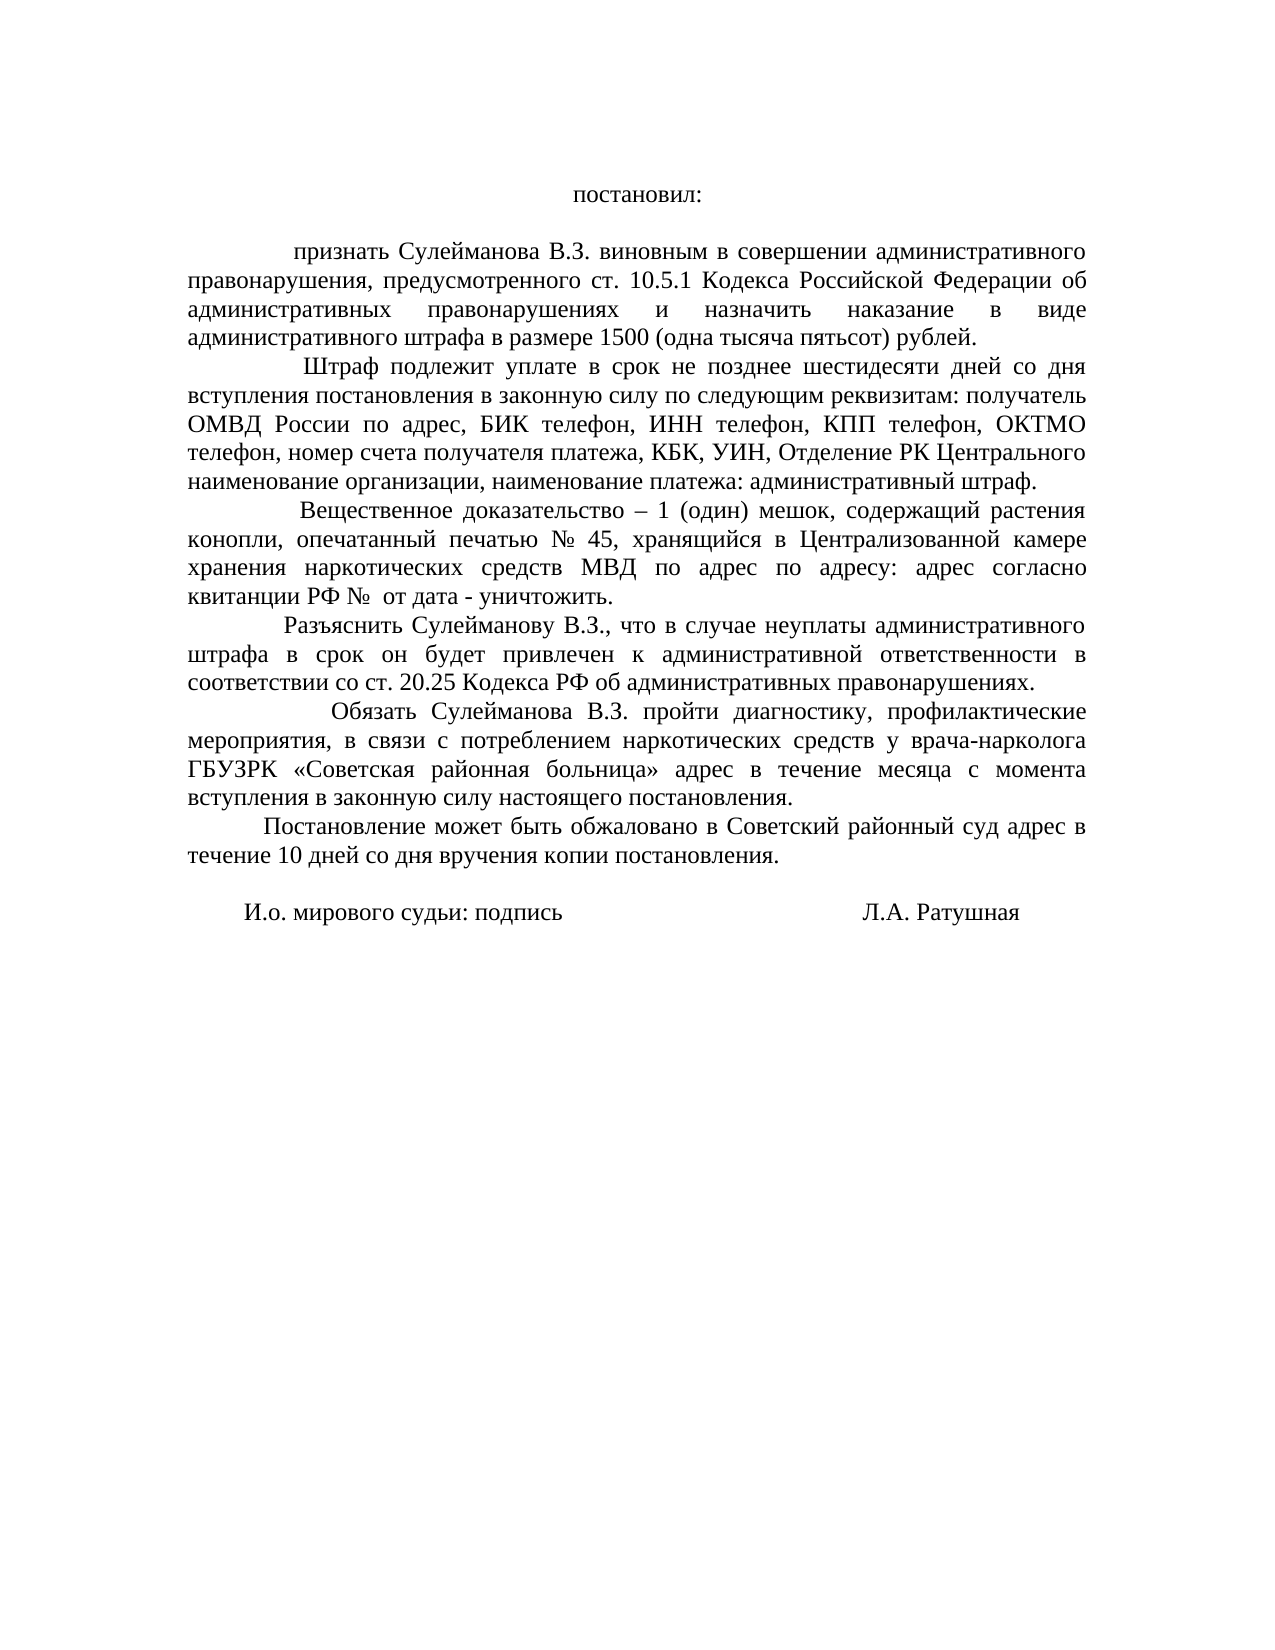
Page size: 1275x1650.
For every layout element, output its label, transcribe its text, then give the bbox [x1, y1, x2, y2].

text Обязать Сулейманова В.З. пройти диагностику, профилактические мероприятия, в связи с потреблением наркотических средств у врача-нарколога ГБУЗРК «Советская районная больница» адрес в течение месяца с момента вступления в законную силу настоящего постановления. [187, 696, 1087, 811]
text признать Сулейманова В.З. виновным в совершении административного правонарушения, предусмотренного ст. 10.5.1 Кодекса Российской Федерации об административных правонарушениях и назначить наказание в виде административного штрафа в размере 1500 (одна тысяча пятьсот) рублей. [187, 236, 1087, 351]
text Вещественное доказательство – 1 (один) мешок, содержащий растения конопли, опечатанный печатью № 45, хранящийся в Централизованной камере хранения наркотических средств МВД по адрес по адресу: адрес согласно квитанции РФ № от дата - уничтожить. [187, 495, 1087, 610]
text Постановление может быть обжаловано в Советский районный суд адрес в течение 10 дней со дня вручения копии постановления. [187, 811, 1087, 869]
text Штраф подлежит уплате в срок не позднее шестидесяти дней со дня вступления постановления в законную силу по следующим реквизитам: получатель ОМВД России по адрес, БИК телефон, ИНН телефон, КПП телефон, ОКТМО телефон, номер счета получателя платежа, КБК, УИН, Отделение РК Центрального наименование организации, наименование платежа: административный штраф. [187, 351, 1087, 495]
text И.о. мирового судьи: подпись Л.А. Ратушная [187, 897, 1087, 926]
text Разъяснить Сулейманову В.З., что в случае неуплаты административного штрафа в срок он будет привлечен к административной ответственности в соответствии со ст. 20.25 Кодекса РФ об административных правонарушениях. [187, 610, 1087, 696]
text постановил: [187, 179, 1087, 207]
